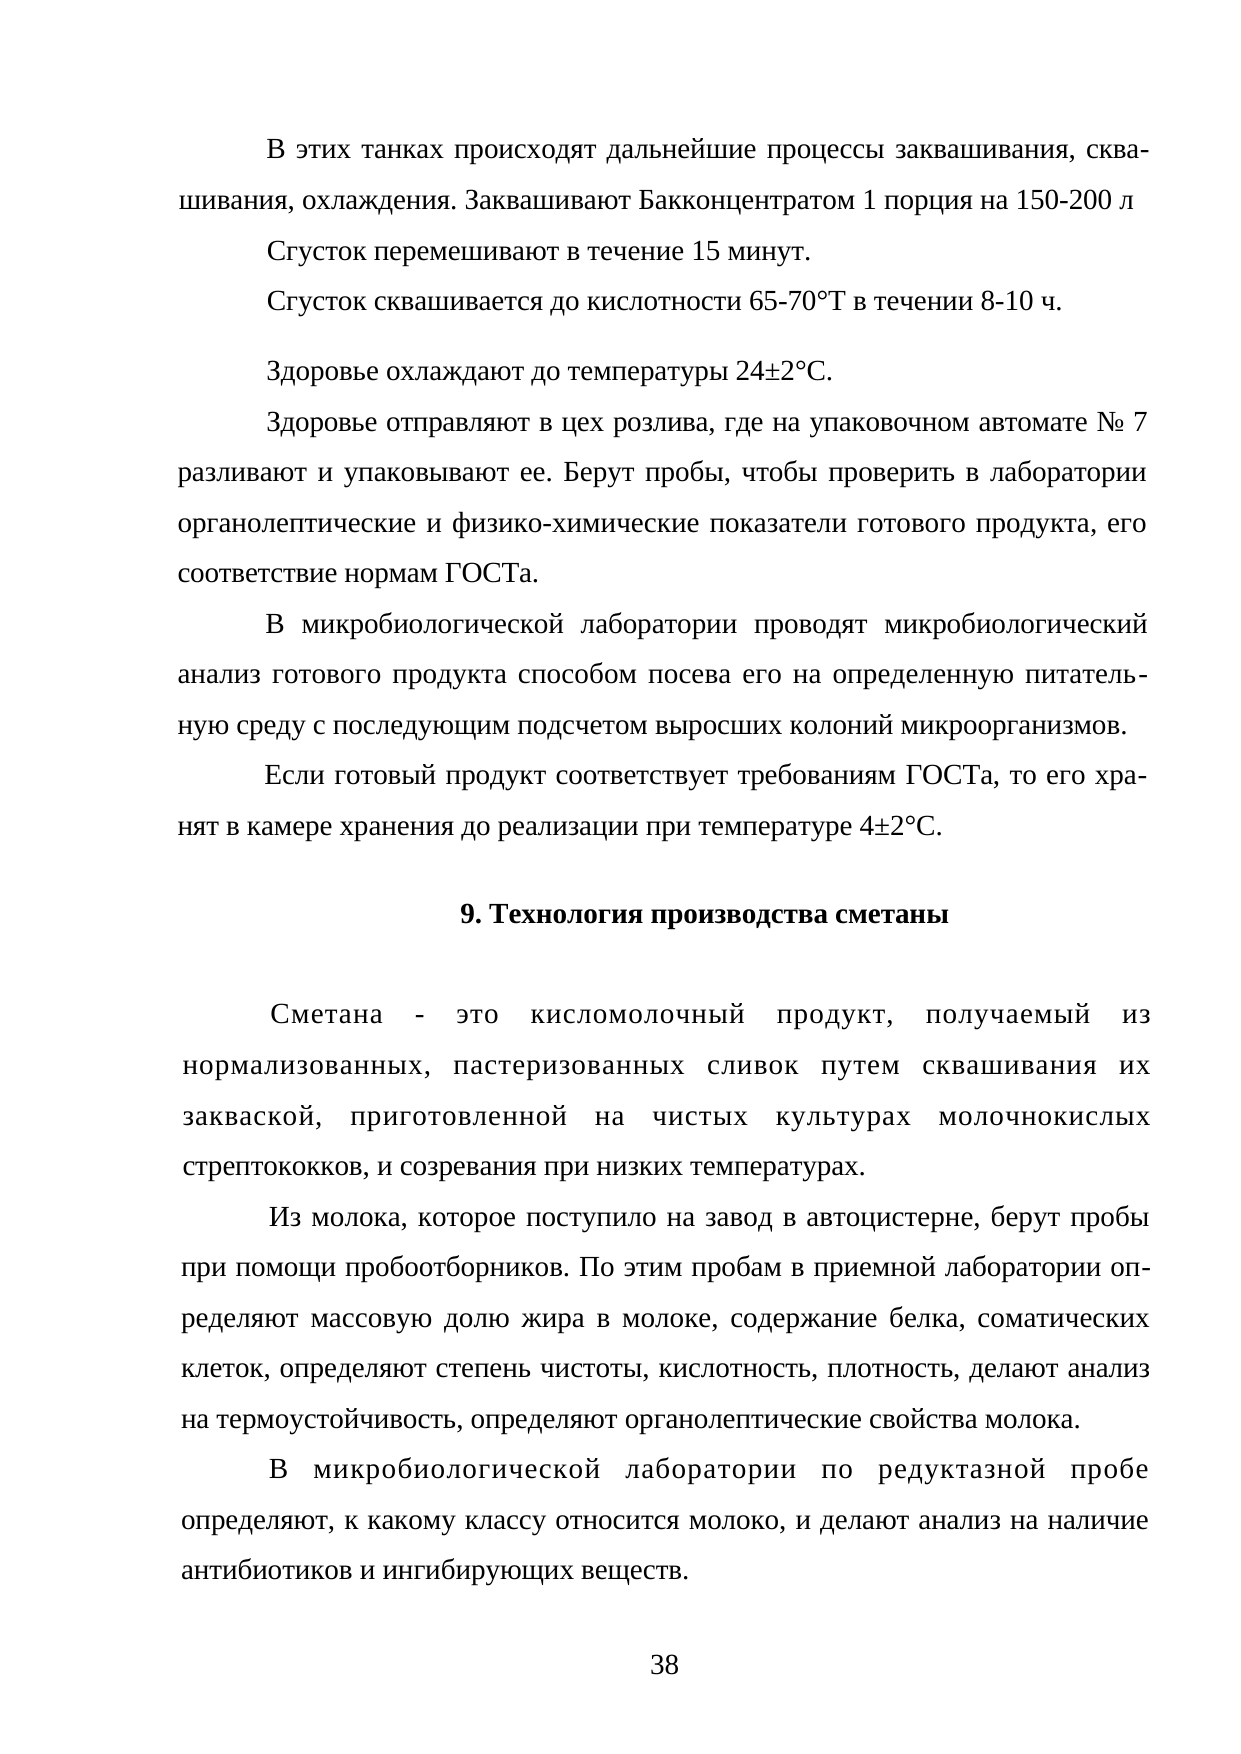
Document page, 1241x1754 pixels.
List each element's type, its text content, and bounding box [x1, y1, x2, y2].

text 9. Технология производства сметаны [460, 896, 1152, 929]
text Здоровье отправляют в цех розлива, где на упаковочном автомате № 7 разливают и упаковывают ее. Берут пробы, чтобы проверить в лаборатории органолептические и физико-химические показатели готового продукта, его соответствие нормам ГОСТа. [177, 391, 1148, 593]
text Если готовый продукт соответствует требованиям ГОСТа, то его хранят в камере хранения до реализации при температуре 4±2°С. [177, 744, 1147, 845]
text Сгусток сквашивается до кислотности 65-70°Т в течении 8-10 ч. [267, 270, 1152, 321]
text В микробиологической лаборатории по редуктазной пробе определяют, к какому классу относится молоко, и делают анализ на наличие антибиотиков и ингибирующих веществ. [181, 1438, 1150, 1590]
text В микробиологической лаборатории проводят микробиологический анализ готового продукта способом посева его на определенную питательную среду с последующим подсчетом выросших колоний микроорганизмов. [177, 593, 1148, 744]
text Сметана - это кисломолочный продукт, получаемый из нормализованных, пастеризованных сливок путем сквашивания их закваской, приготовленной на чистых культурах молочнокислых стрептококков, и созревания при низких температурах. [182, 983, 1152, 1186]
text В этих танках происходят дальнейшие процессы заквашивания, сквашивания, охлаждения. Заквашивают Бакконцентратом 1 порция на 150- [179, 118, 1149, 219]
text Сгусток перемешивают в течение 15 минут. [267, 220, 1152, 270]
text Здоровье охлаждают до температуры 24±2°С. [266, 340, 1152, 391]
text Из молока, которое поступило на завод в автоцистерне, берут пробы при помощи пробоотборников. По этим пробам в приемной лаборатории определяют массовую долю жира в молоке, содержание белка, соматических клеток, определяют степень чистоты, кислотность, плотность, делают анализ на термоустойчивость, определяют органолептические свойства молока. [181, 1186, 1151, 1438]
